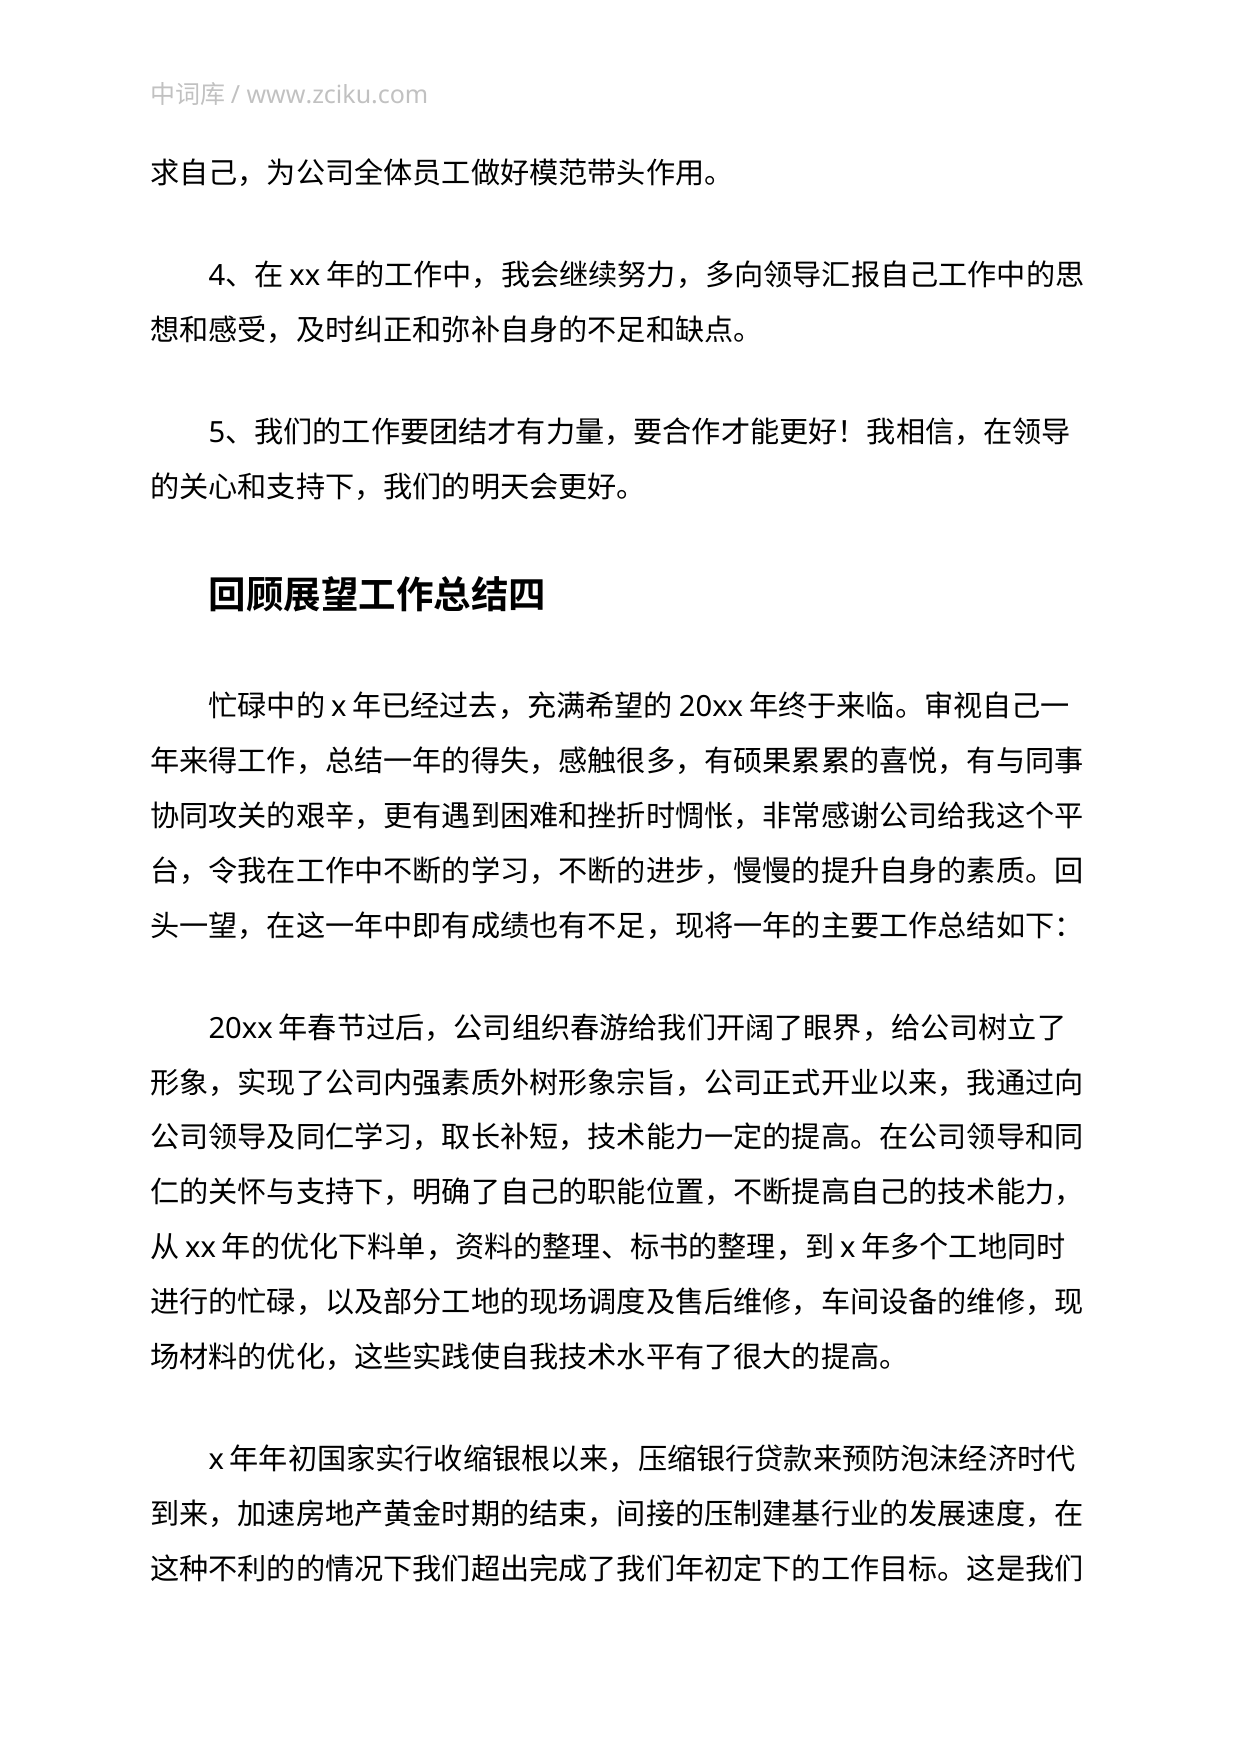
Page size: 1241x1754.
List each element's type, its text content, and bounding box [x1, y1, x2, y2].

text 4、在xx年的工作中，我会继续努力，多向领导汇报自己工作中的思想和感受，及时纠正和弥补自身的不足和缺点。 [150, 252, 1090, 349]
text 5、我们的工作要团结才有力量，要合作才能更好！我相信，在领导的关心和支持下，我们的明天会更好。 [150, 408, 1090, 506]
text 忙碌中的x年已经过去，充满希望的20xx年终于来临。审视自己一年来得工作，总结一年的得失，感触很多，有硕果累累的喜悦，有与同事协同攻关的艰辛，更有遇到困难和挫折时惆怅，非常感谢公司给我这个平台，令我在工作中不断的学习，不断的进步，慢慢的提升自身的素质。回头一望，在这一年中即有成绩也有不足，现将一年的主要工作总结如下： [150, 683, 1090, 945]
text 20xx年春节过后，公司组织春游给我们开阔了眼界，给公司树立了形象，实现了公司内强素质外树形象宗旨，公司正式开业以来，我通过向公司领导及同仁学习，取长补短，技术能力一定的提高。在公司领导和同仁的关怀与支持下，明确了自己的职能位置，不断提高自己的技术能力，从xx年的优化下料单，资料的整理、标书的整理，到x年多个工地同时进行的忙碌，以及部分工地的现场调度及售后维修，车间设备的维修，现场材料的优化，这些实践使自我技术水平有了很大的提高。 [150, 1004, 1090, 1376]
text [150, 1436, 1090, 1588]
text 回顾展望工作总结四 [150, 565, 1090, 619]
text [150, 150, 1090, 192]
